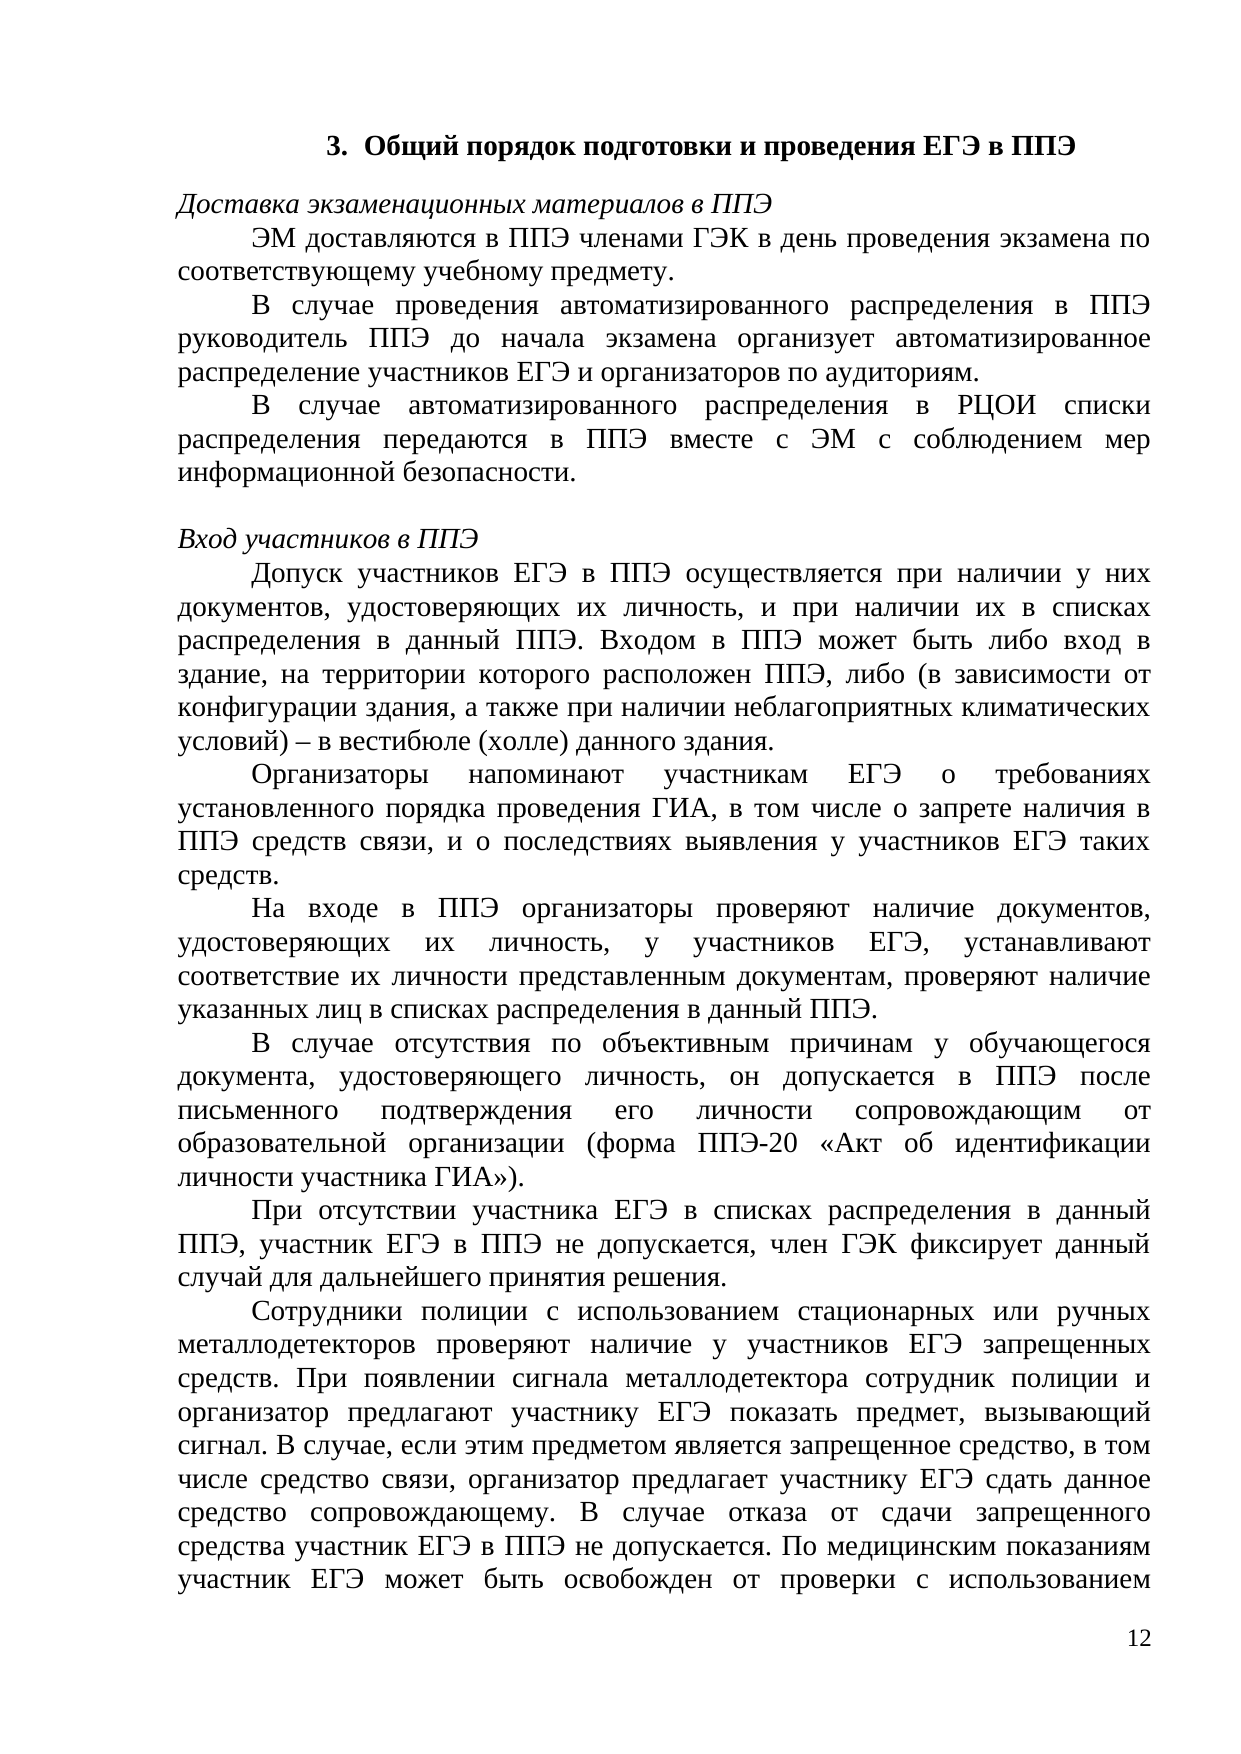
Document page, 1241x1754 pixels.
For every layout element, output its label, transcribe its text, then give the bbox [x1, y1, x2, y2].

text Доставка экзаменационных материалов в ППЭ [177, 186, 1152, 220]
text В случае отсутствия по объективным причинам у обучающегося документа, удостоверяющего личность, он допускается в ППЭ после письменного подтверждения его личности сопровождающим от образовательной организации (форма ППЭ-20 «Акт об идентификации личности участника ГИА»). [177, 1025, 1152, 1192]
text ЭМ доставляются в ППЭ членами ГЭК в день проведения экзамена по соответствующему учебному предмету. [177, 220, 1152, 287]
text На входе в ППЭ организаторы проверяют наличие документов, удостоверяющих их личность, у участников ЕГЭ, устанавливают соответствие их личности представленным документам, проверяют наличие указанных лиц в списках распределения в данный ППЭ. [177, 891, 1152, 1025]
text В случае автоматизированного распределения в РЦОИ списки распределения передаются в ППЭ вместе с ЭМ с соблюдением мер информационной безопасности. [177, 387, 1152, 488]
text При отсутствии участника ЕГЭ в списках распределения в данный ППЭ, участник ЕГЭ в ППЭ не допускается, член ГЭК фиксирует данный случай для дальнейшего принятия решения. [177, 1192, 1152, 1293]
text Допуск участников ЕГЭ в ППЭ осуществляется при наличии у них документов, удостоверяющих их личность, и при наличии их в списках распределения в данный ППЭ. Входом в ППЭ может быть либо вход в здание, на территории которого расположен ППЭ, либо (в зависимости от конфигурации здания, а также при наличии неблагоприятных климатических условий) – в вестибюле (холле) данного здания. [177, 555, 1152, 756]
text Вход участников в ППЭ [177, 522, 1152, 555]
text Организаторы напоминают участникам ЕГЭ о требованиях установленного порядка проведения ГИА, в том числе о запрете наличия в ППЭ средств связи, и о последствиях выявления у участников ЕГЭ таких средств. [177, 756, 1152, 891]
text Общий порядок подготовки и проведения ЕГЭ в ППЭ [251, 128, 1152, 161]
text В случае проведения автоматизированного распределения в ППЭ руководитель ППЭ до начала экзамена организует автоматизированное распределение участников ЕГЭ и организаторов по аудиториям. [177, 287, 1152, 387]
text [177, 1293, 1152, 1595]
